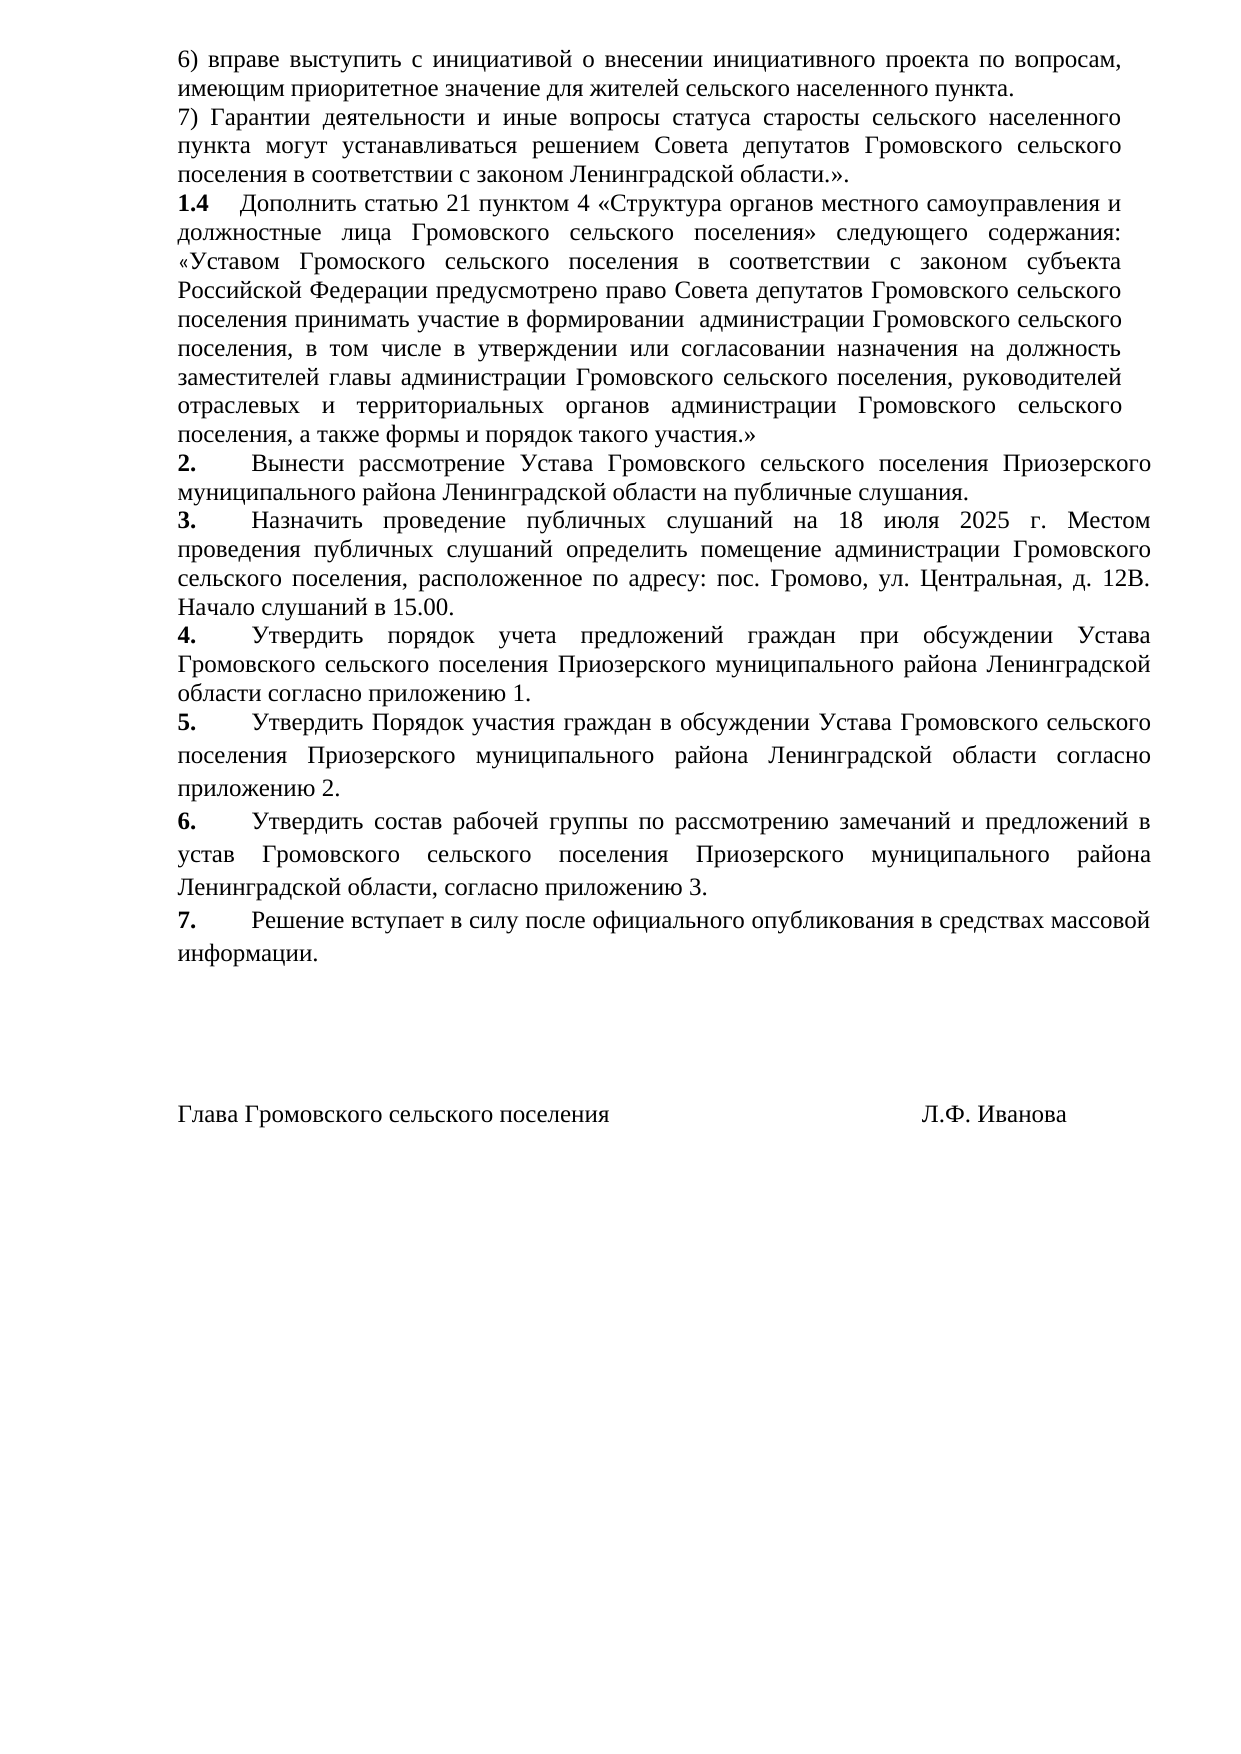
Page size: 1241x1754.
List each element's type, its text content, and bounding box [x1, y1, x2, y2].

list Утвердить порядок учета предложений граждан при обсуждении Устава Громовского сельского поселения Приозерского муниципального района Ленинградской области согласно приложению 1. [177, 621, 1152, 707]
list Вынести рассмотрение Устава Громовского сельского поселения Приозерского муниципального района Ленинградской области на публичные слушания. [177, 448, 1152, 506]
text Глава Громовского сельского поселения Л.Ф. Иванова [177, 1099, 1152, 1128]
list Назначить проведение публичных слушаний на 18 июля 2025 г. Местом проведения публичных слушаний определить помещение администрации Громовского сельского поселения, расположенное по адресу: пос. Громово, ул. Центральная, д. 12В. Начало слушаний в 15.00. [177, 506, 1152, 621]
text 6) вправе выступить с инициативой о внесении инициативного проекта по вопросам, имеющим приоритетное значение для жителей сельского населенного пункта. [177, 44, 1122, 102]
list Утвердить Порядок участия граждан в обсуждении Устава Громовского сельского поселения Приозерского муниципального района Ленинградской области согласно приложению 2. [177, 707, 1152, 802]
list Утвердить состав рабочей группы по рассмотрению замечаний и предложений в устав Громовского сельского поселения Приозерского муниципального района Ленинградской области, согласно приложению 3. [177, 806, 1152, 901]
list Решение вступает в силу после официального опубликования в средствах массовой информации. [177, 905, 1152, 967]
text 7) Гарантии деятельности и иные вопросы статуса старосты сельского населенного пункта могут устанавливаться решением Совета депутатов Громовского сельского поселения в соответствии с законом Ленинградской области.». [177, 102, 1122, 188]
text 1.4 Дополнить статью 21 пунктом 4 «Структура органов местного самоуправления и должностные лица Громовского сельского поселения» следующего содержания: «Уставом Громоского сельского поселения в соответствии с законом субъекта Российской Федерации предусмотрено право Совета депутатов Громовского сельского поселения принимать участие в формировании администрации Громовского сельского поселения, в том числе в утверждении или согласовании назначения на должность заместителей главы администрации Громовского сельского поселения, руководителей отраслевых и территориальных органов администрации Громовского сельского поселения, а также формы и порядок такого участия.» [177, 188, 1122, 448]
